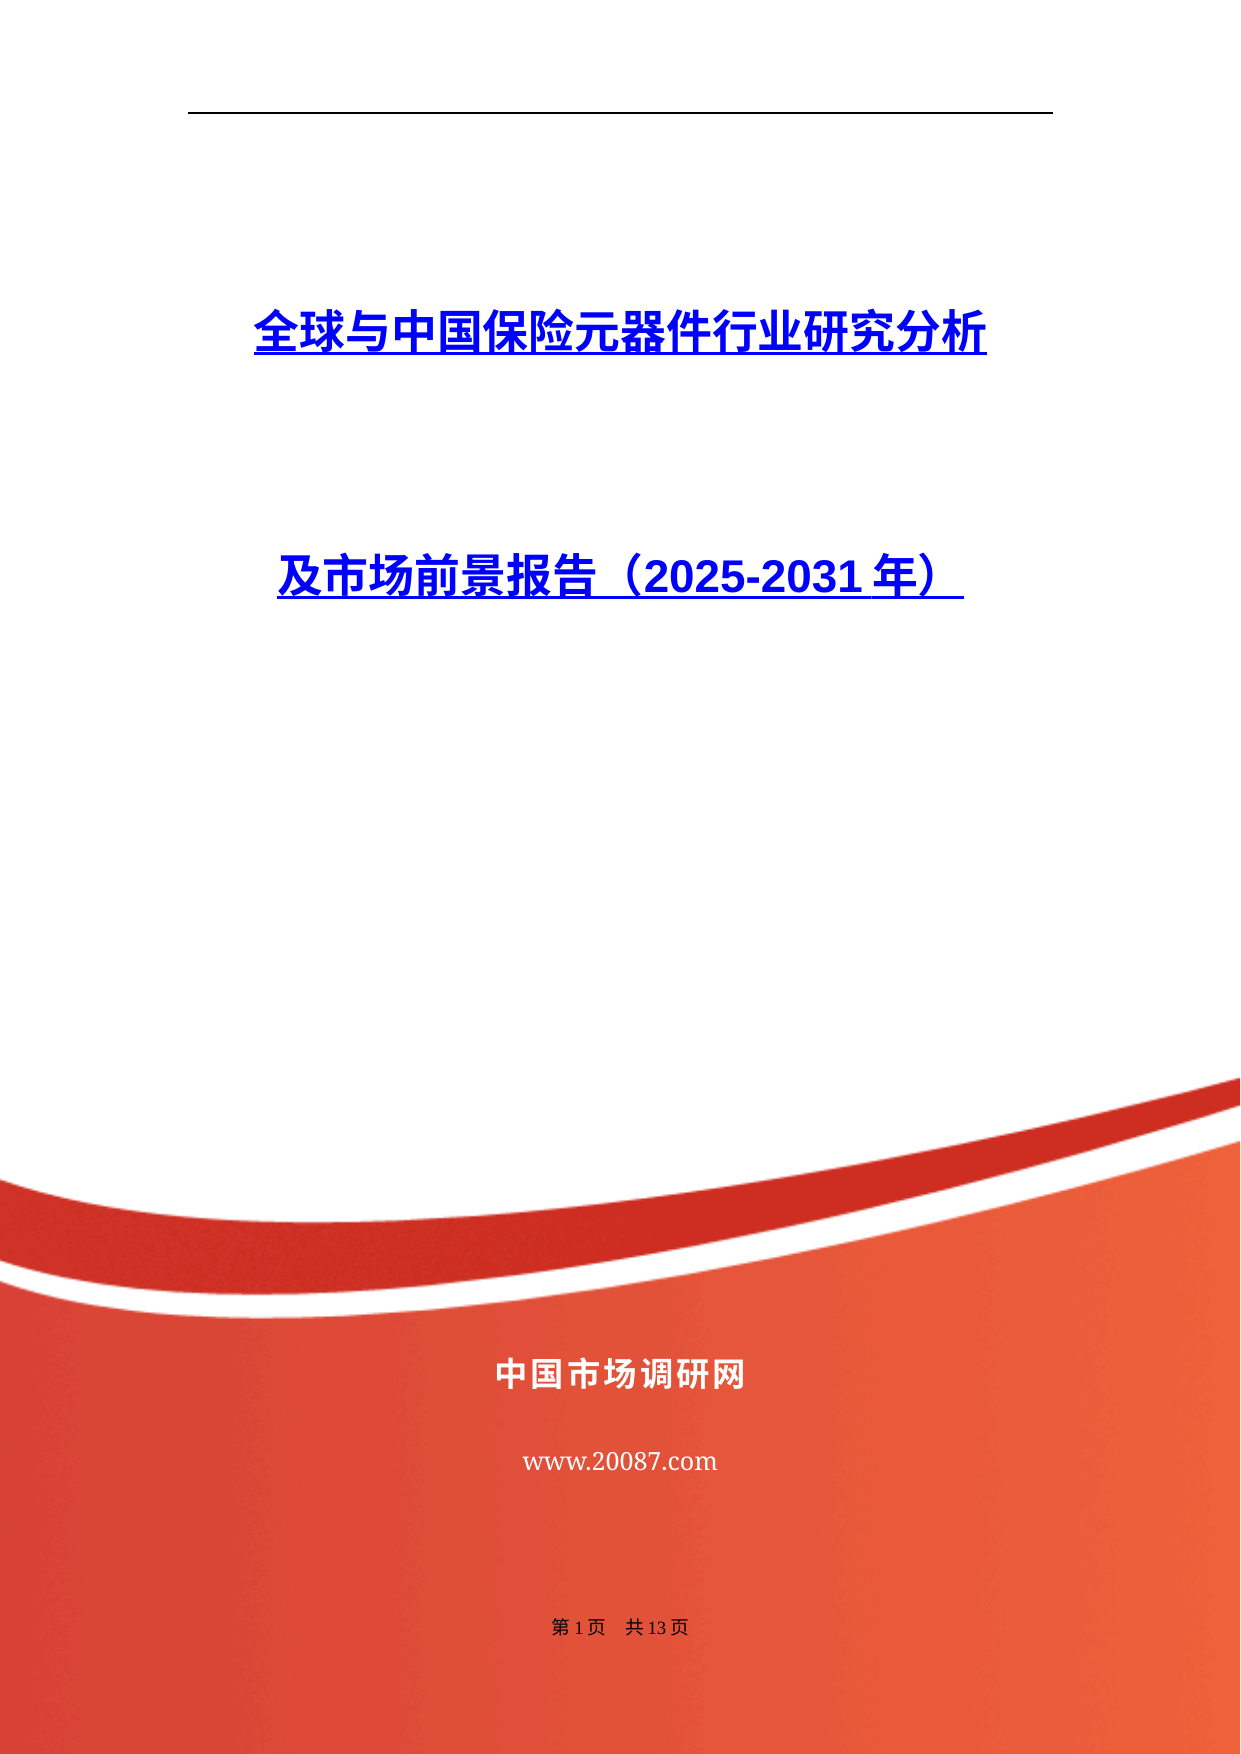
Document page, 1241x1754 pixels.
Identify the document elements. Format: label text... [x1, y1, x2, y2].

table_header 全球与中国保险元器件行业研究分析及市场前景报告（2025-2031年） [188, 207, 1053, 773]
subtitle 中国市场调研网 [187, 1339, 1053, 1404]
text www.20087.com [187, 1428, 1053, 1493]
picture [0, 1006, 1241, 1754]
